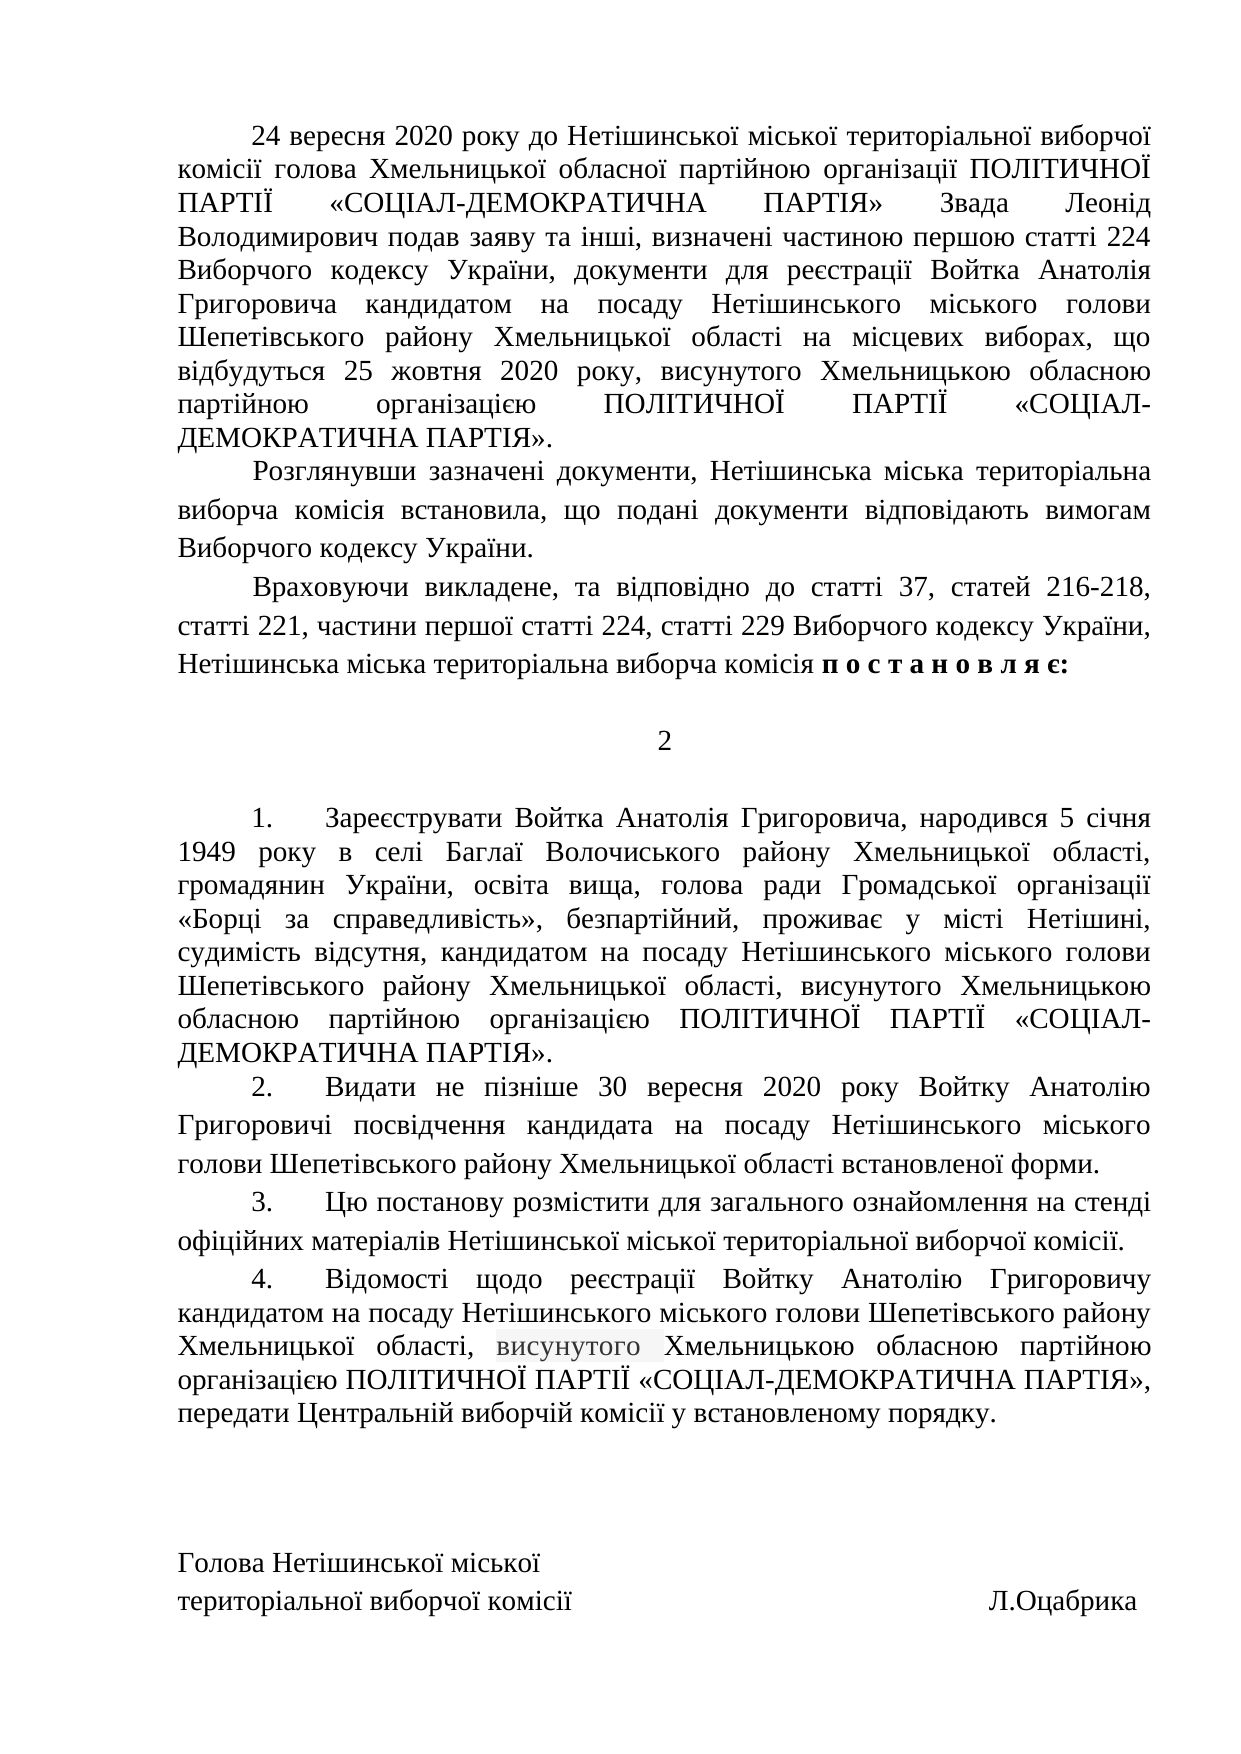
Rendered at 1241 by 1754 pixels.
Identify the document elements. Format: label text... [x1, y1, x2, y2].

text 4. Відомості щодо реєстрації Войтку Анатолію Григоровичу кандидатом на посаду Нетішинського міського голови Шепетівського району Хмельницької області, висунутого Хмельницькою обласною партійною організацією ПОЛІТИЧНОЇ ПАРТІЇ «СОЦІАЛ-ДЕМОКРАТИЧНА ПАРТІЯ», передати Центральній виборчій комісії у встановленому порядку. [177, 1261, 1152, 1429]
list 3. Цю постанову розмістити для загального ознайомлення на стенді офіційних матеріалів Нетішинської міської територіальної виборчої комісії. [177, 1184, 1152, 1256]
list 2. Видати не пізніше 30 вересня 2020 року Войтку Анатолію Григоровичі посвідчення кандидата на посаду Нетішинського міського голови Шепетівського району Хмельницької області встановленої форми. [177, 1069, 1152, 1179]
text Розглянувши зазначені документи, Нетішинська міська територіальна виборча комісія встановила, що подані документи відповідають вимогам Виборчого кодексу України. [177, 453, 1152, 564]
text Враховуючи викладене, та відповідно до статті 37, статей 216-218, статті 221, частини першої статті 224, статті 229 Виборчого кодексу України, Нетішинська міська територіальна виборча комісія п о с т а н о в л я є: [177, 569, 1152, 680]
text 2 [177, 723, 1152, 757]
text Голова Нетішинської міської [177, 1545, 1152, 1578]
text 24 вересня 2020 року до Нетішинської міської територіальної виборчої комісії голова Хмельницької обласної партійною організації ПОЛІТИЧНОЇ ПАРТІЇ «СОЦІАЛ-ДЕМОКРАТИЧНА ПАРТІЯ» Звада Леонід Володимирович подав заяву та інші, визначені частиною першою статті 224 Виборчого кодексу України, документи для реєстрації Войтка Анатолія Григоровича кандидатом на посаду Нетішинського міського голови Шепетівського району Хмельницької області на місцевих виборах, що відбудуться 25 жовтня 2020 року, висунутого Хмельницькою обласною партійною організацією ПОЛІТИЧНОЇ ПАРТІЇ «СОЦІАЛ-ДЕМОКРАТИЧНА ПАРТІЯ». [177, 118, 1152, 453]
text територіальної виборчої комісії Л.Оцабрика [177, 1583, 1152, 1617]
text 1. Зареєструвати Войтка Анатолія Григоровича, народився 5 січня 1949 року в селі Баглаї Волочиського району Хмельницької області, громадянин України, освіта вища, голова ради Громадської організації «Борці за справедливість», безпартійний, проживає у місті Нетішині, судимість відсутня, кандидатом на посаду Нетішинського міського голови Шепетівського району Хмельницької області, висунутого Хмельницькою обласною партійною організацією ПОЛІТИЧНОЇ ПАРТІЇ «СОЦІАЛ-ДЕМОКРАТИЧНА ПАРТІЯ». [177, 800, 1152, 1069]
